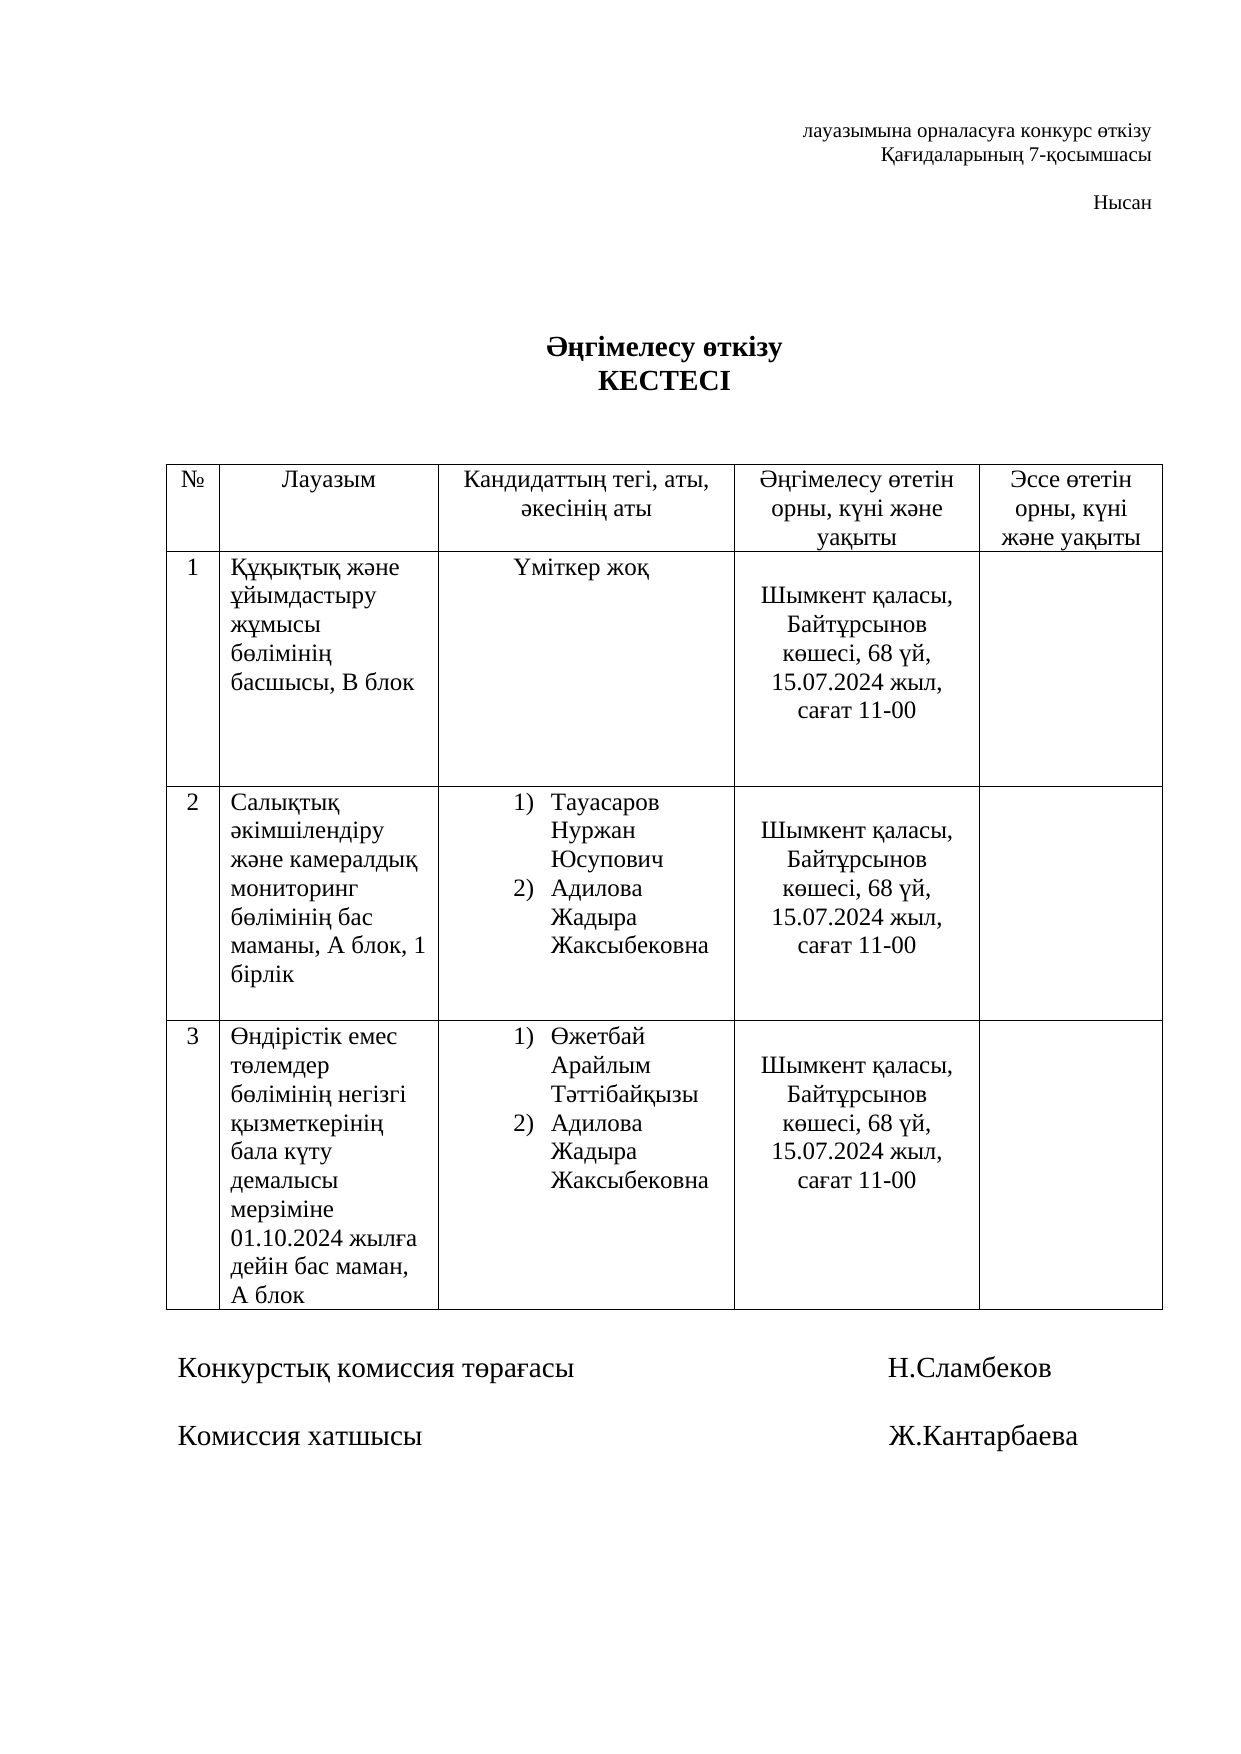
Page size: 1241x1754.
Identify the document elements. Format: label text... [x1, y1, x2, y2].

table_header Әңгімелесу өтетін орны, күні және уақыты [735, 465, 979, 551]
table_header Кандидаттың тегі, аты, әкесінің аты [439, 465, 734, 551]
text Қағидаларының 7-қосымшасы [177, 142, 1152, 166]
text КЕСТЕСІ [177, 363, 1152, 396]
table_cell Үміткер жоқ [439, 552, 734, 786]
text Нысан [177, 190, 1152, 214]
table_cell 1 [167, 552, 219, 786]
table_cell 2 [167, 787, 219, 1020]
table_header Лауазым [220, 465, 438, 551]
table_cell Салықтық әкімшілендіру және камералдық мониторинг бөлімінің бас маманы, А блок, 1 бірлік [220, 787, 438, 1020]
table_cell [980, 787, 1162, 1020]
table_header Эссе өтетін орны, күні және уақыты [980, 465, 1162, 551]
table_cell Шымкент қаласы, Байтұрсынов көшесі, 68 үй, 15.07.2024 жыл, сағат 11-00 [735, 1021, 979, 1309]
table_cell [980, 1021, 1162, 1309]
table_header № [167, 465, 219, 551]
table_cell Өндірістік емес төлемдер бөлімінің негізгі қызметкерінің бала күту демалысы мерзіміне 01.10.2024 жылға дейін бас маман, А блок [220, 1021, 438, 1309]
table_cell Құқықтық және ұйымдастыру жұмысы бөлімінің басшысы, В блок [220, 552, 438, 786]
table_cell 3 [167, 1021, 219, 1309]
table_cell [980, 552, 1162, 786]
text Конкурстық комиссия төрағасы Н.Сламбеков [177, 1351, 1152, 1384]
text лауазымына орналасуға конкурс өткізу [177, 118, 1152, 142]
text Комиссия хатшысы Ж.Кантарбаева [177, 1418, 1152, 1451]
text Әңгімелесу өткізу [177, 329, 1152, 363]
table_cell Тауасаров Нуржан Юсупович Адилова Жадыра Жаксыбековна [439, 787, 734, 1020]
table_cell Өжетбай Арайлым Тәттібайқызы Адилова Жадыра Жаксыбековна [439, 1021, 734, 1309]
table_cell Шымкент қаласы, Байтұрсынов көшесі, 68 үй, 15.07.2024 жыл, сағат 11-00 [735, 787, 979, 1020]
table_cell Шымкент қаласы, Байтұрсынов көшесі, 68 үй, 15.07.2024 жыл, сағат 11-00 [735, 552, 979, 786]
